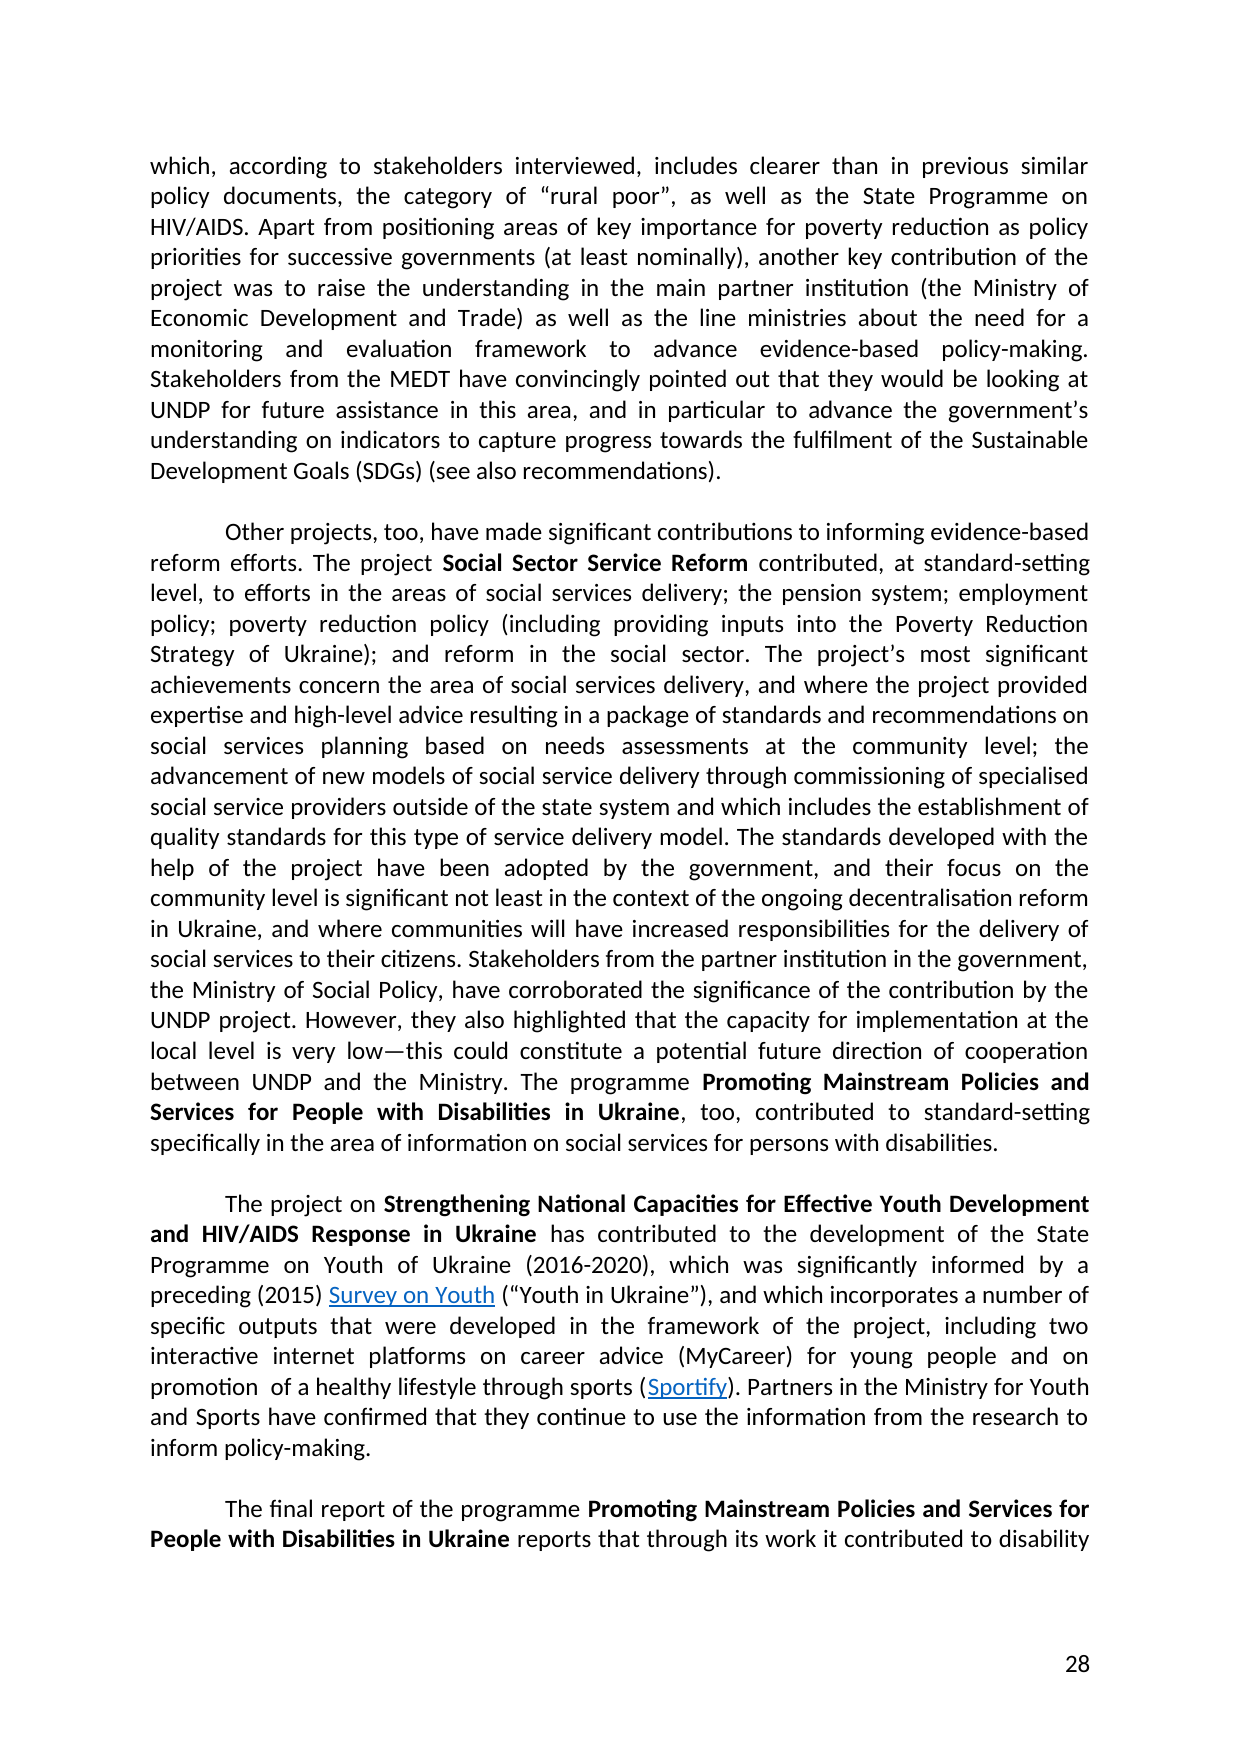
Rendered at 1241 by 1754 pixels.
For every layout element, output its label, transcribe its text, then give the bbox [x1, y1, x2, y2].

text Other projects, too, have made significant contributions to informing evidence-based reform efforts. The project Social Sector Service Reform contributed, at standard-setting level, to efforts in the areas of social services delivery; the pension system; employment policy; poverty reduction policy (including providing inputs into the Poverty Reduction Strategy of Ukraine); and reform in the social sector. The project’s most significant achievements concern the area of social services delivery, and where the project provided expertise and high-level advice resulting in a package of standards and recommendations on social services planning based on needs assessments at the community level; the advancement of new models of social service delivery through commissioning of specialised social service providers outside of the state system and which includes the establishment of quality standards for this type of service delivery model. The standards developed with the help of the project have been adopted by the government, and their focus on the community level is significant not least in the context of the ongoing decentralisation reform in Ukraine, and where communities will have increased responsibilities for the delivery of social services to their citizens. Stakeholders from the partner institution in the government, the Ministry of Social Policy, have corroborated the significance of the contribution by the UNDP project. However, they also highlighted that the capacity for implementation at the local level is very low—this could constitute a potential future direction of cooperation between UNDP and the Ministry. The programme Promoting Mainstream Policies and Services for People with Disabilities in Ukraine, too, contributed to standard-setting specifically in the area of information on social services for persons with disabilities. [150, 516, 1090, 1157]
text The project on Strengthening National Capacities for Effective Youth Development and HIV/AIDS Response in Ukraine has contributed to the development of the State Programme on Youth of Ukraine (2016-2020), which was significantly informed by a preceding (2015) Survey on Youth (“Youth in Ukraine”), and which incorporates a number of specific outputs that were developed in the framework of the project, including two interactive internet platforms on career advice (MyCareer) for young people and on promotion of a healthy lifestyle through sports (Sportify). Partners in the Ministry for Youth and Sports have confirmed that they continue to use the information from the research to inform policy-making. [150, 1188, 1090, 1462]
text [150, 150, 1090, 486]
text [150, 1493, 1090, 1554]
